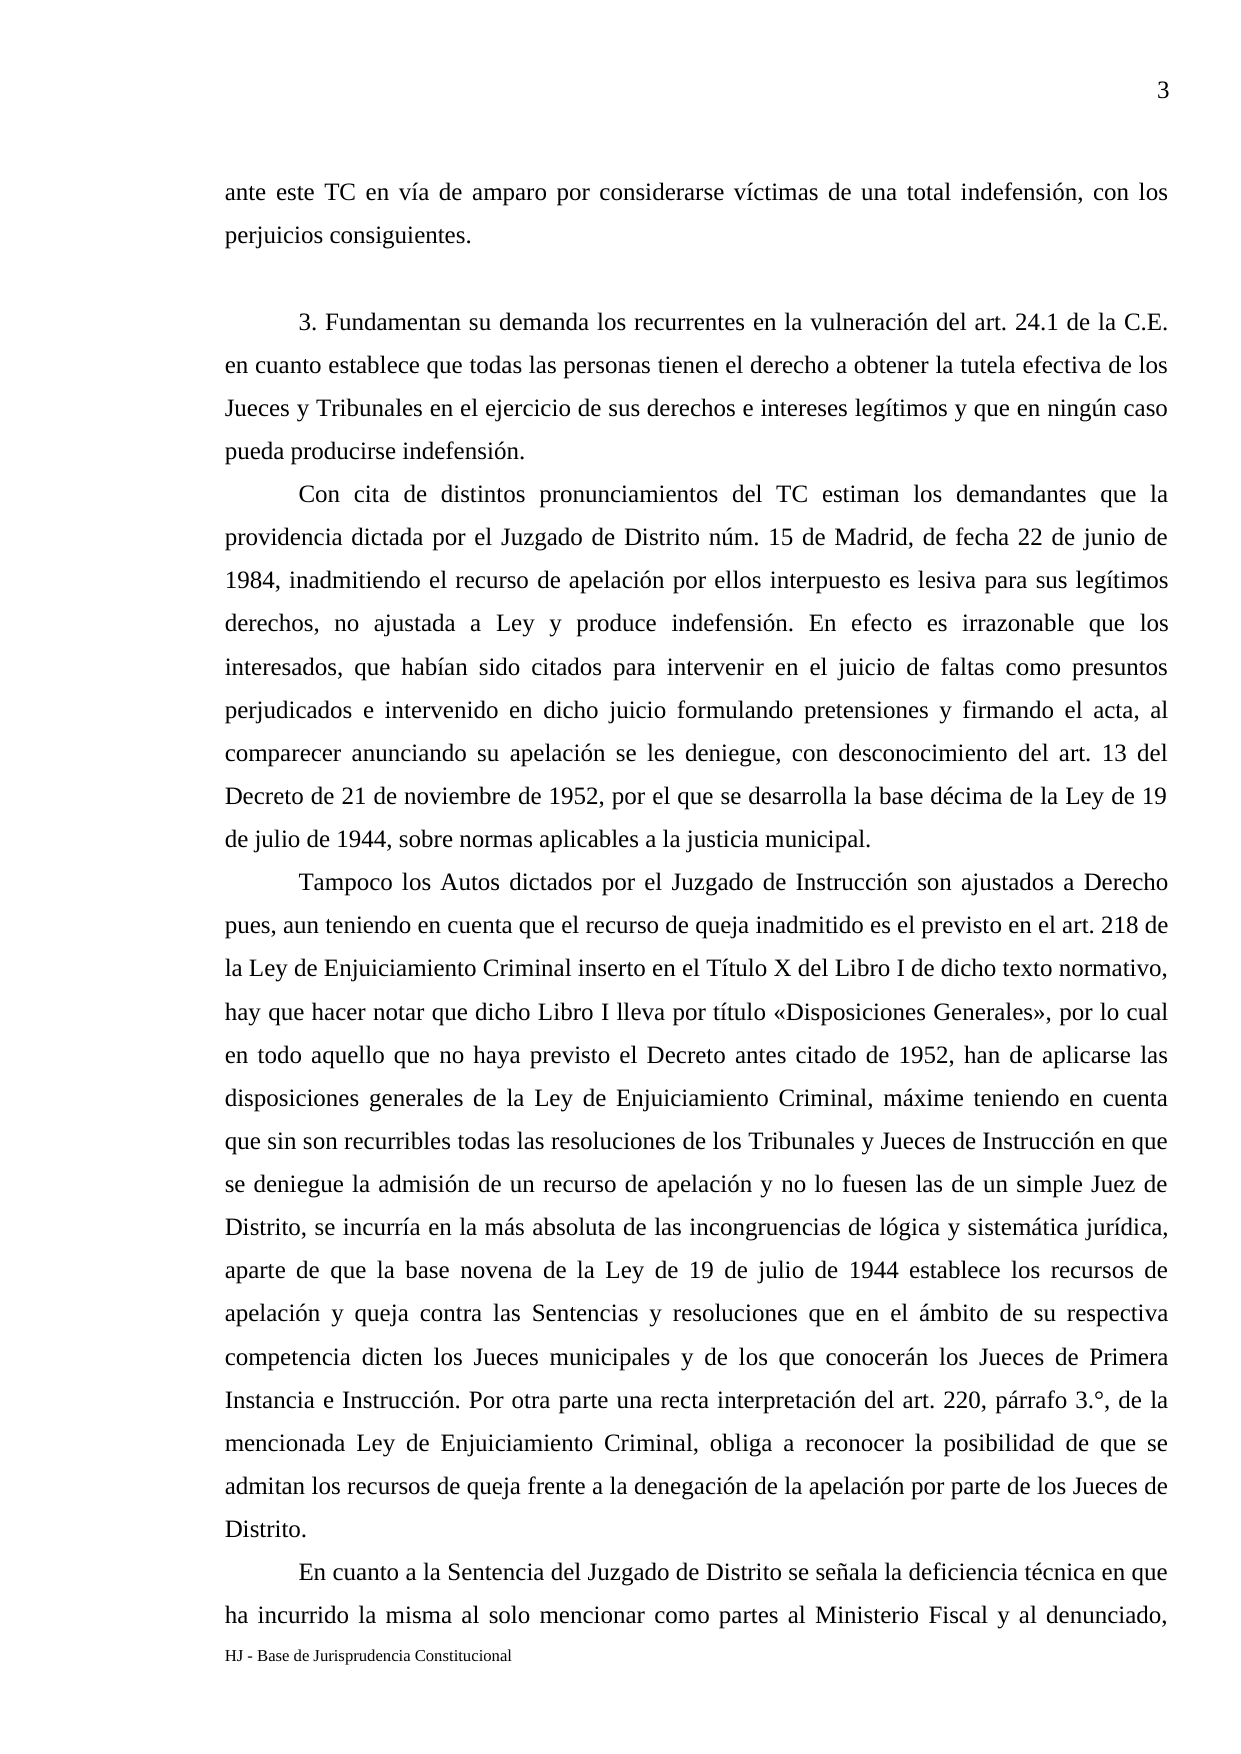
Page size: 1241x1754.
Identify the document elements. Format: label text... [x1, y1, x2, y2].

text Con cita de distintos pronunciamientos del TC estiman los demandantes que la providencia dictada por el Juzgado de Distrito núm. 15 de Madrid, de fecha 22 de junio de 1984, inadmitiendo el recurso de apelación por ellos interpuesto es lesiva para sus legítimos derechos, no ajustada a Ley y produce indefensión. En efecto es irrazonable que los interesados, que habían sido citados para intervenir en el juicio de faltas como presuntos perjudicados e intervenido en dicho juicio formulando pretensiones y firmando el acta, al comparecer anunciando su apelación se les deniegue, con desconocimiento del art. 13 del Decreto de 21 de noviembre de 1952, por el que se desarrolla la base décima de la Ley de 19 de julio de 1944, sobre normas aplicables a la justicia municipal. [224, 479, 1169, 853]
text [224, 1557, 1169, 1629]
text 3. Fundamentan su demanda los recurrentes en la vulneración del art. 24.1 de la C.E. en cuanto establece que todas las personas tienen el derecho a obtener la tutela efectiva de los Jueces y Tribunales en el ejercicio de sus derechos e intereses legítimos y que en ningún caso pueda producirse indefensión. [224, 307, 1169, 465]
text Tampoco los Autos dictados por el Juzgado de Instrucción son ajustados a Derecho pues, aun teniendo en cuenta que el recurso de queja inadmitido es el previsto en el art. 218 de la Ley de Enjuiciamiento Criminal inserto en el Título X del Libro I de dicho texto normativo, hay que hacer notar que dicho Libro I lleva por título «Disposiciones Generales», por lo cual en todo aquello que no haya previsto el Decreto antes citado de 1952, han de aplicarse las disposiciones generales de la Ley de Enjuiciamiento Criminal, máxime teniendo en cuenta que sin son recurribles todas las resoluciones de los Tribunales y Jueces de Instrucción en que se deniegue la admisión de un recurso de apelación y no lo fuesen las de un simple Juez de Distrito, se incurría en la más absoluta de las incongruencias de lógica y sistemática jurídica, aparte de que la base novena de la Ley de 19 de julio de 1944 establece los recursos de apelación y queja contra las Sentencias y resoluciones que en el ámbito de su respectiva competencia dicten los Jueces municipales y de los que conocerán los Jueces de Primera Instancia e Instrucción. Por otra parte una recta interpretación del art. 220, párrafo 3.°, de la mencionada Ley de Enjuiciamiento Criminal, obliga a reconocer la posibilidad de que se admitan los recursos de queja frente a la denegación de la apelación por parte de los Jueces de Distrito. [224, 867, 1169, 1543]
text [224, 177, 1169, 249]
